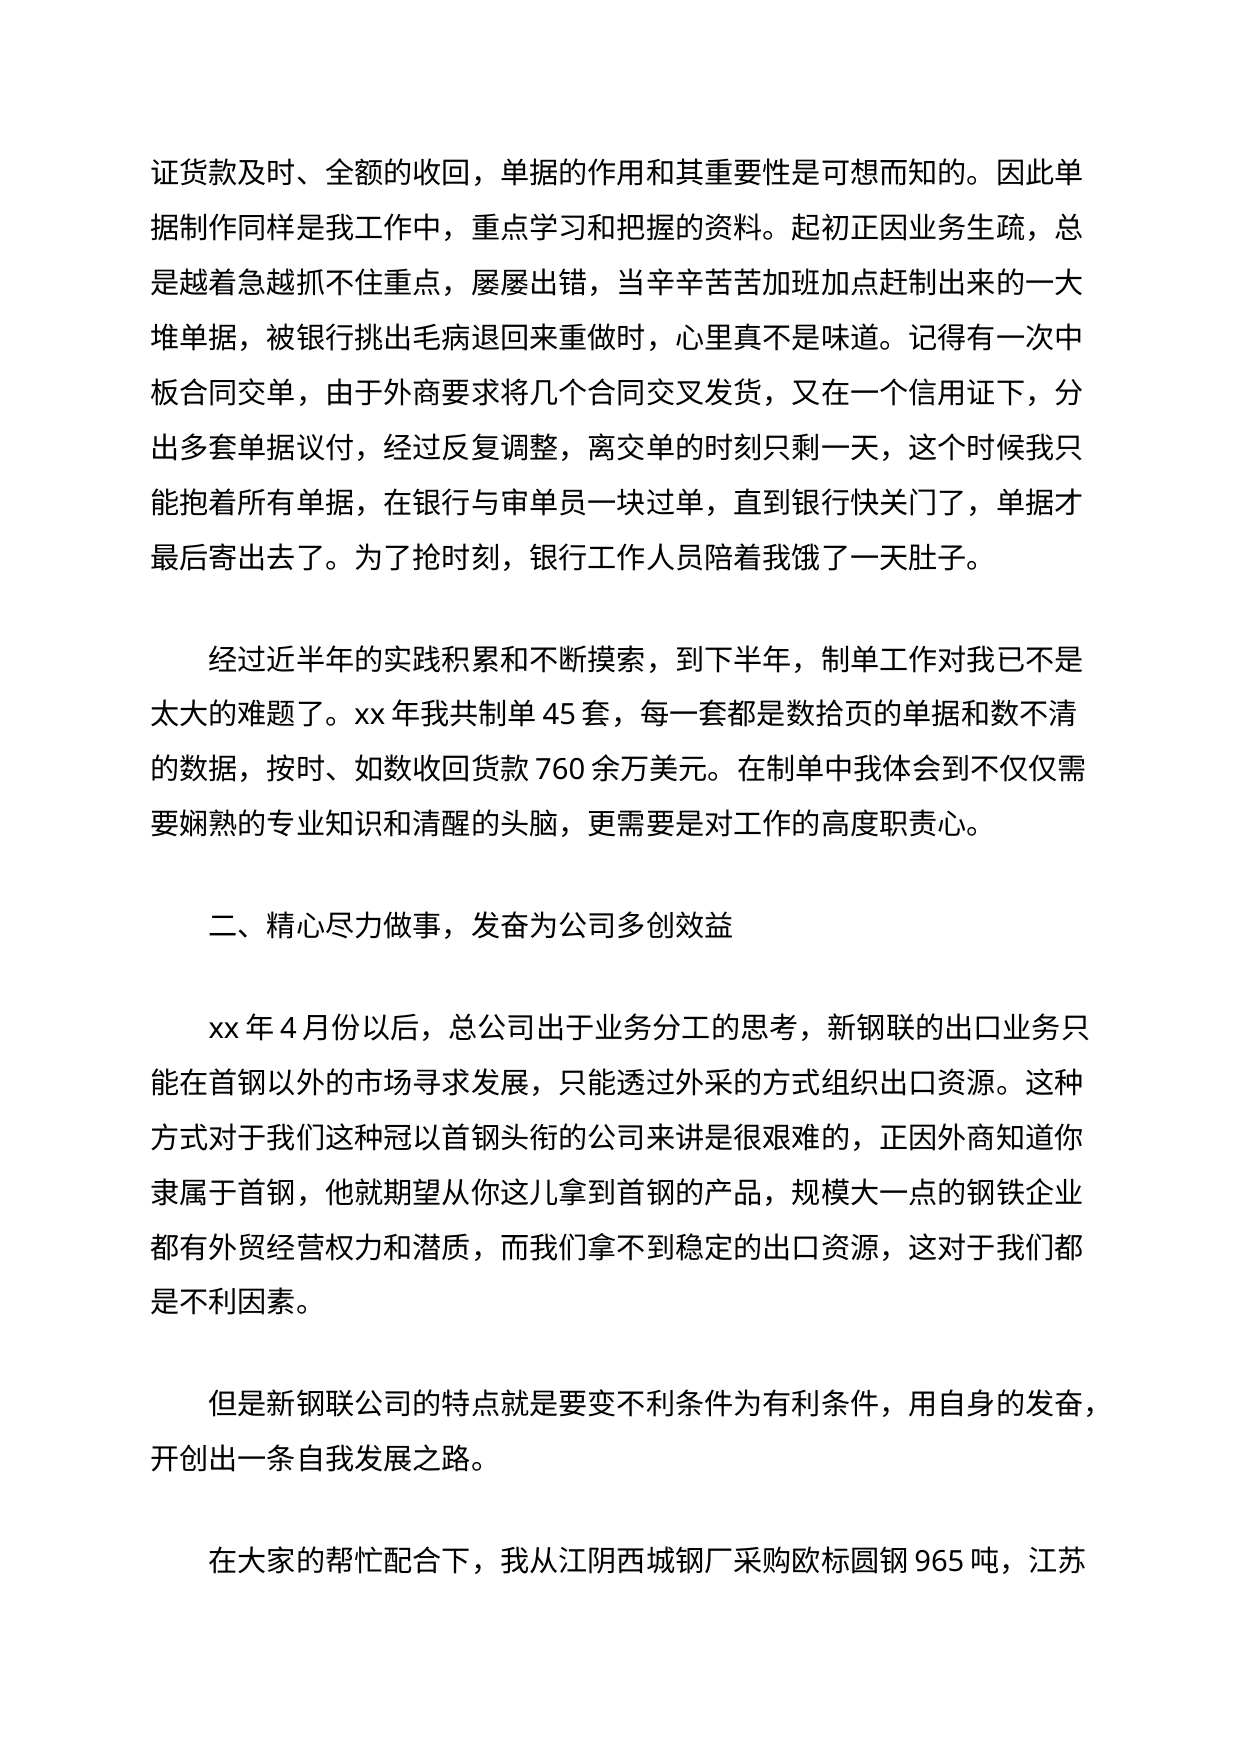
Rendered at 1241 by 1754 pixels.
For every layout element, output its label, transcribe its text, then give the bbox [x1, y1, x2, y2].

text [150, 1537, 1090, 1580]
text 但是新钢联公司的特点就是要变不利条件为有利条件，用自身的发奋，开创出一条自我发展之路。 [150, 1381, 1090, 1478]
text 二、精心尽力做事，发奋为公司多创效益 [150, 903, 1090, 945]
text xx年4月份以后，总公司出于业务分工的思考，新钢联的出口业务只能在首钢以外的市场寻求发展，只能透过外采的方式组织出口资源。这种方式对于我们这种冠以首钢头衔的公司来讲是很艰难的，正因外商知道你隶属于首钢，他就期望从你这儿拿到首钢的产品，规模大一点的钢铁企业都有外贸经营权力和潜质，而我们拿不到稳定的出口资源，这对于我们都是不利因素。 [150, 1004, 1090, 1321]
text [150, 150, 1090, 577]
text 经过近半年的实践积累和不断摸索，到下半年，制单工作对我已不是太大的难题了。xx年我共制单45套，每一套都是数拾页的单据和数不清的数据，按时、如数收回货款760余万美元。在制单中我体会到不仅仅需要娴熟的专业知识和清醒的头脑，更需要是对工作的高度职责心。 [150, 636, 1090, 843]
